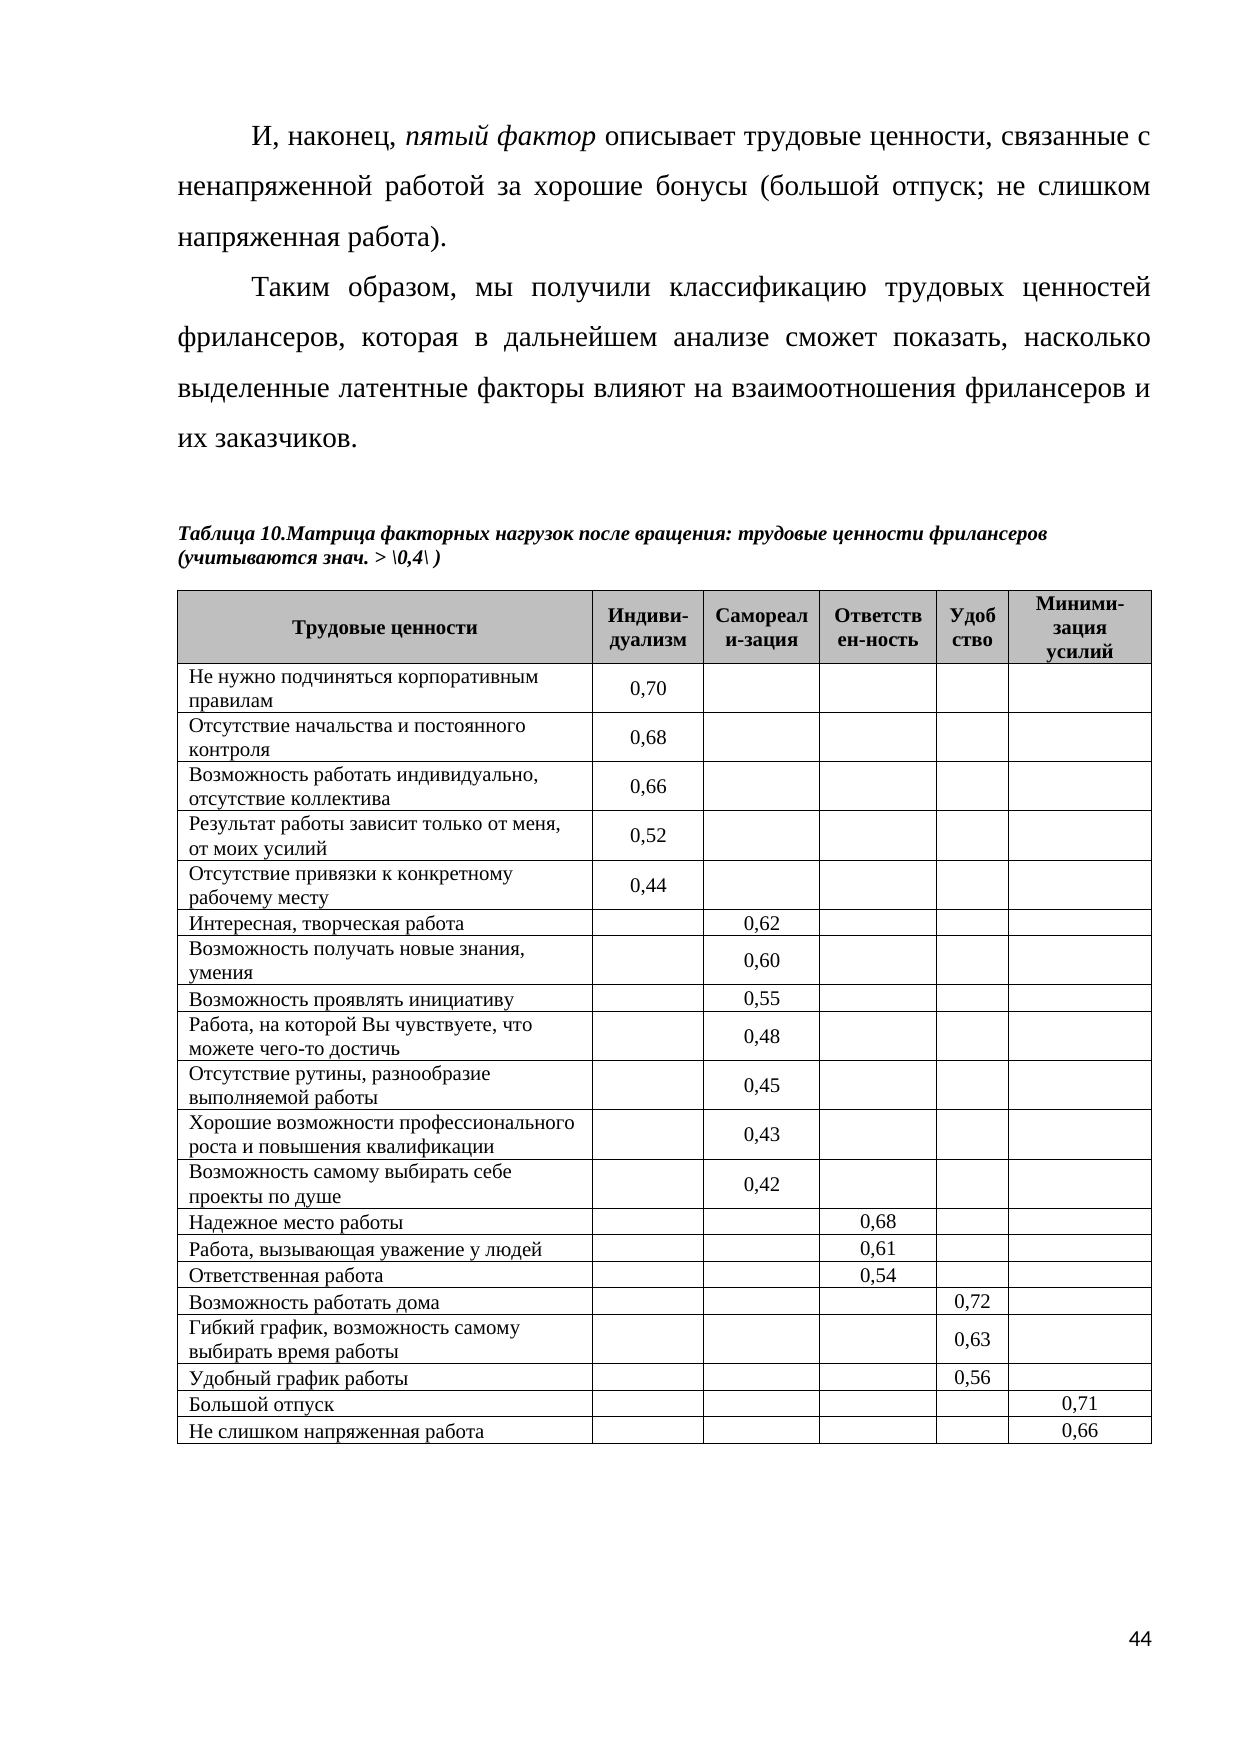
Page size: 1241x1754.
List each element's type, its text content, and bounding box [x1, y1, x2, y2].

table_header Трудовые ценности [178, 591, 592, 663]
table_cell Отсутствие привязки к конкретному рабочему месту [178, 861, 592, 909]
table_cell [820, 1110, 936, 1158]
table_cell 0,48 [704, 1012, 819, 1060]
table_header Индиви-дуализм [593, 591, 703, 663]
table_cell [937, 1391, 1008, 1416]
table_cell [1009, 1315, 1151, 1363]
table_cell 0,44 [593, 861, 703, 909]
table_cell [1009, 664, 1151, 712]
table_cell [593, 1061, 703, 1109]
table_cell Гибкий график, возможность самому выбирать время работы [178, 1315, 592, 1363]
table_cell [937, 861, 1008, 909]
table_cell [937, 1235, 1008, 1261]
table_cell [1009, 936, 1151, 984]
table_cell [593, 1160, 703, 1208]
table_cell [937, 664, 1008, 712]
table_cell [704, 861, 819, 909]
table_cell [820, 910, 936, 935]
table_cell Возможность работать индивидуально, отсутствие коллектива [178, 762, 592, 810]
table_cell [593, 1288, 703, 1314]
table_cell [820, 1160, 936, 1208]
table_cell [593, 985, 703, 1011]
table_cell 0,68 [593, 713, 703, 761]
table_cell [820, 1061, 936, 1109]
table_cell [1009, 1061, 1151, 1109]
table_cell [593, 1391, 703, 1416]
table_cell [704, 1209, 819, 1234]
table_cell [704, 1262, 819, 1287]
table_cell 0,60 [704, 936, 819, 984]
table_cell [704, 1235, 819, 1261]
table_cell [704, 811, 819, 859]
table_cell [1009, 1012, 1151, 1060]
table_cell [937, 910, 1008, 935]
table_cell [704, 713, 819, 761]
table_cell 0,71 [1009, 1391, 1151, 1416]
table_cell [937, 1262, 1008, 1287]
table_cell [1009, 985, 1151, 1011]
table_cell [593, 1235, 703, 1261]
table_cell [820, 936, 936, 984]
table_cell Удобный график работы [178, 1364, 592, 1389]
table_cell [1009, 1209, 1151, 1234]
table_cell Возможность работать дома [178, 1288, 592, 1314]
table_cell 0,52 [593, 811, 703, 859]
table_cell [593, 1364, 703, 1389]
table_cell 0,54 [820, 1262, 936, 1287]
table_cell [704, 1391, 819, 1416]
table_cell [1009, 1288, 1151, 1314]
table_cell [593, 1262, 703, 1287]
table_cell [820, 811, 936, 859]
table_cell [593, 910, 703, 935]
table_cell Отсутствие начальства и постоянного контроля [178, 713, 592, 761]
table_cell [820, 762, 936, 810]
table_cell [593, 1209, 703, 1234]
table_cell [704, 1417, 819, 1443]
table_cell [1009, 811, 1151, 859]
table_cell [704, 762, 819, 810]
table_cell Интересная, творческая работа [178, 910, 592, 935]
table_header Ответствен-ность [820, 591, 936, 663]
table_cell 0,56 [937, 1364, 1008, 1389]
table_cell [937, 1110, 1008, 1158]
table_cell Возможность проявлять инициативу [178, 985, 592, 1011]
table_cell 0,61 [820, 1235, 936, 1261]
table_cell [937, 985, 1008, 1011]
table_cell [820, 861, 936, 909]
table_cell Ответственная работа [178, 1262, 592, 1287]
list Таким образом, мы получили классификацию трудовых ценностей фрилансеров, которая в дальнейшем анализе сможет показать, насколько выделенные латентные факторы влияют на взаимоотношения фрилансеров и их заказчиков. [177, 269, 1152, 453]
table_cell [937, 936, 1008, 984]
table_cell [937, 1209, 1008, 1234]
table_cell [937, 1061, 1008, 1109]
table_cell [704, 1364, 819, 1389]
table_cell 0,55 [704, 985, 819, 1011]
table_cell [593, 1110, 703, 1158]
table_cell [1009, 1110, 1151, 1158]
table_cell [937, 1160, 1008, 1208]
table_cell [593, 1315, 703, 1363]
table_cell [593, 936, 703, 984]
table_cell Не нужно подчиняться корпоративным правилам [178, 664, 592, 712]
table_cell 0,72 [937, 1288, 1008, 1314]
table_cell [937, 1012, 1008, 1060]
table_cell Возможность самому выбирать себе проекты по душе [178, 1160, 592, 1208]
table_cell [704, 1288, 819, 1314]
table_cell [820, 1315, 936, 1363]
table_cell 0,68 [820, 1209, 936, 1234]
table_cell Работа, вызывающая уважение у людей [178, 1235, 592, 1261]
table_cell [820, 664, 936, 712]
table_cell [1009, 1160, 1151, 1208]
table_cell 0,62 [704, 910, 819, 935]
table_cell [1009, 861, 1151, 909]
table_cell [937, 762, 1008, 810]
table_cell 0,63 [937, 1315, 1008, 1363]
table_cell [1009, 713, 1151, 761]
table_cell [593, 1012, 703, 1060]
table_cell [820, 1417, 936, 1443]
table_cell [820, 1012, 936, 1060]
table_cell [820, 1288, 936, 1314]
table_cell 0,66 [593, 762, 703, 810]
table_cell Большой отпуск [178, 1391, 592, 1416]
table_header Самореали-зация [704, 591, 819, 663]
table_cell Отсутствие рутины, разнообразие выполняемой работы [178, 1061, 592, 1109]
table_cell Надежное место работы [178, 1209, 592, 1234]
table_cell Хорошие возможности профессионального роста и повышения квалификации [178, 1110, 592, 1158]
table_cell 0,70 [593, 664, 703, 712]
table_cell [593, 1417, 703, 1443]
table_cell 0,43 [704, 1110, 819, 1158]
table_cell 0,66 [1009, 1417, 1151, 1443]
table_cell Работа, на которой Вы чувствуете, что можете чего-то достичь [178, 1012, 592, 1060]
table_cell 0,42 [704, 1160, 819, 1208]
table_cell [1009, 762, 1151, 810]
text Таблица 10.Матрица факторных нагрузок после вращения: трудовые ценности фрилансеров (учитываются знач. > \0,4\ ) [177, 521, 1152, 569]
table_cell [1009, 1262, 1151, 1287]
table_cell [937, 811, 1008, 859]
table_cell [820, 1391, 936, 1416]
table_cell [1009, 910, 1151, 935]
table_header Удобство [937, 591, 1008, 663]
table_cell [704, 1315, 819, 1363]
table_cell Результат работы зависит только от меня, от моих усилий [178, 811, 592, 859]
table_cell [1009, 1364, 1151, 1389]
table_cell [1009, 1235, 1151, 1261]
list И, наконец, пятый фактор описывает трудовые ценности, связанные с ненапряженной работой за хорошие бонусы (большой отпуск; не слишком напряженная работа). [177, 118, 1152, 252]
table_cell Не слишком напряженная работа [178, 1417, 592, 1443]
table_cell [820, 713, 936, 761]
table_cell Возможность получать новые знания, умения [178, 936, 592, 984]
table_cell [704, 664, 819, 712]
table_cell [937, 713, 1008, 761]
table_cell [820, 1364, 936, 1389]
table_header Миними-зация усилий [1009, 591, 1151, 663]
table_cell [937, 1417, 1008, 1443]
table_cell [820, 985, 936, 1011]
table_cell 0,45 [704, 1061, 819, 1109]
